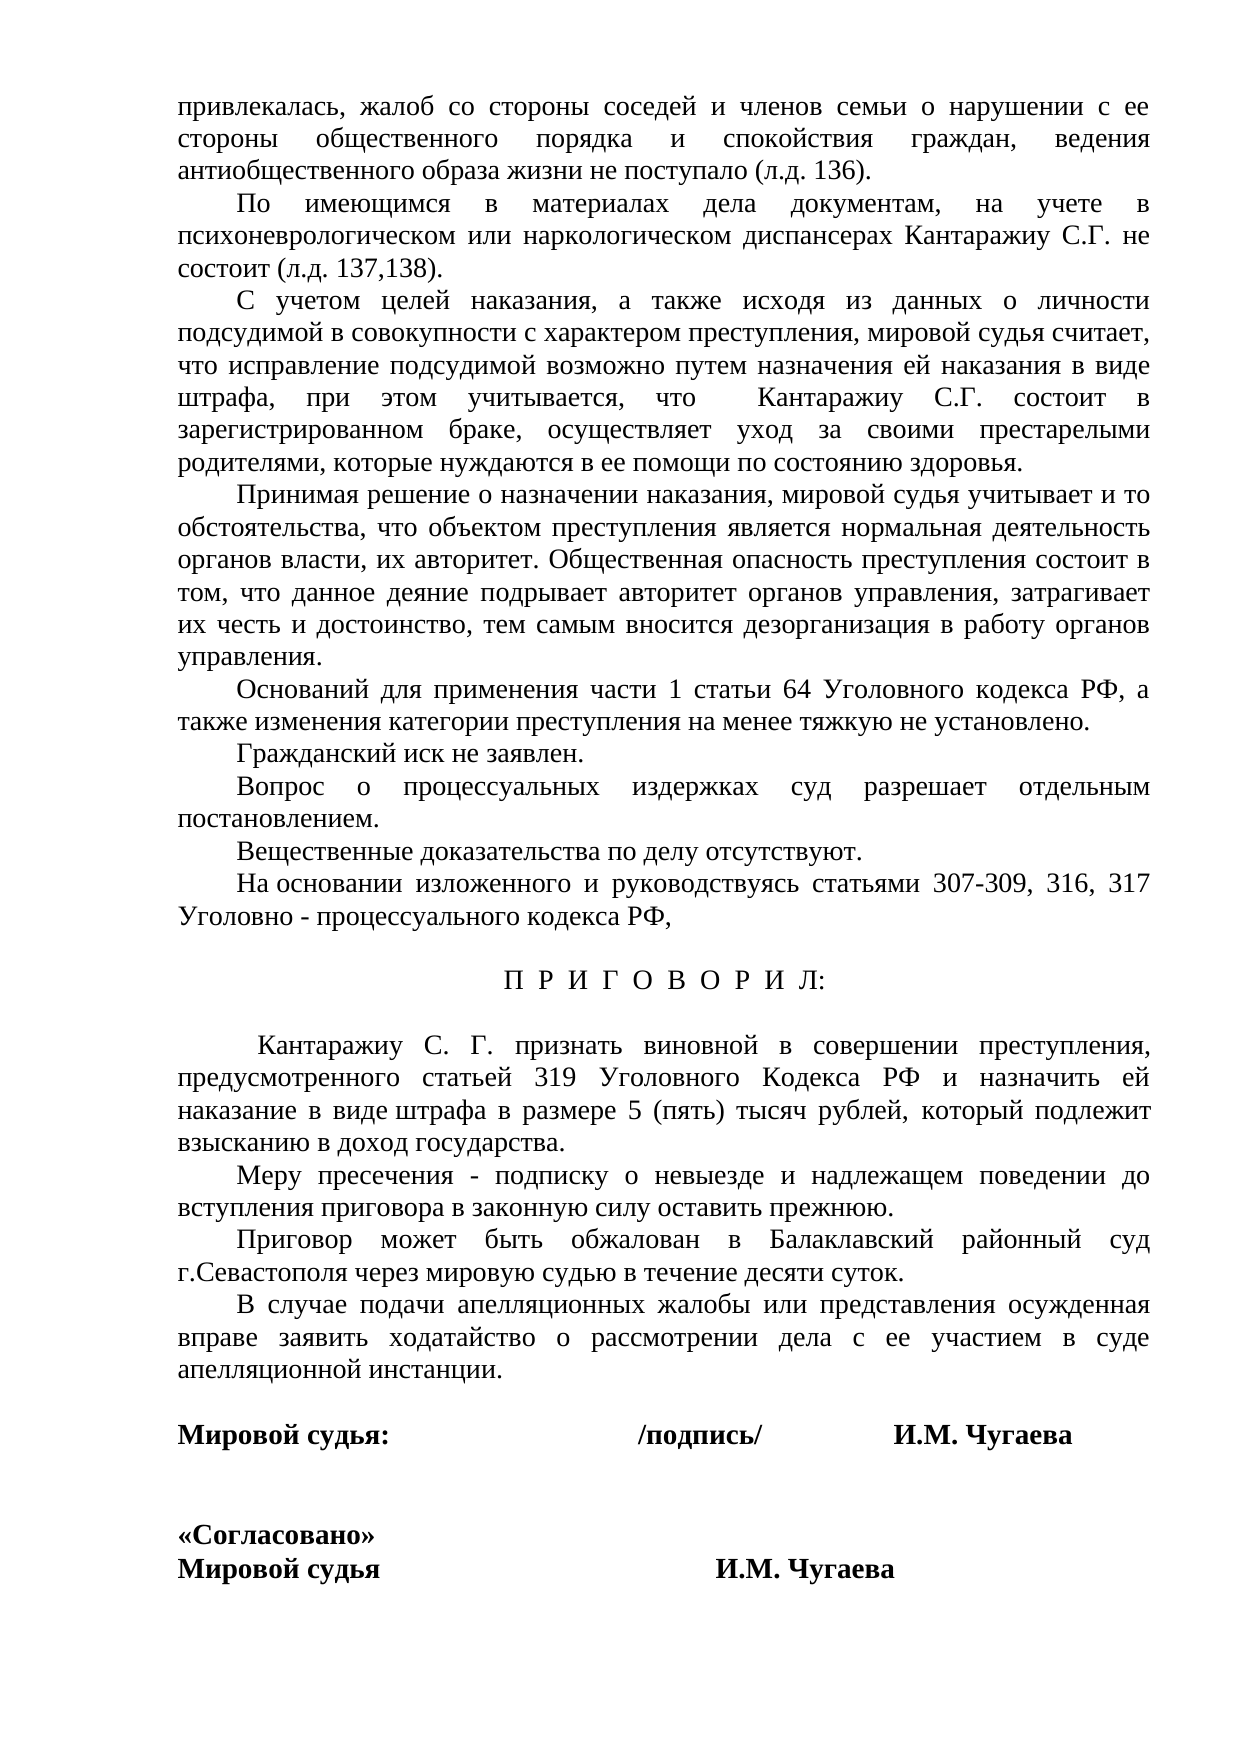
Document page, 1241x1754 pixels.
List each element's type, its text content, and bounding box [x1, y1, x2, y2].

text Кантаражиу С. Г. признать виновной в совершении преступления, предусмотренного статьей 319 Уголовного Кодекса РФ и назначить ей наказание в виде штрафа в размере 5 (пять) тысяч рублей, который подлежит взысканию в доход государства. [177, 1028, 1152, 1158]
text Мировой судья: /подпись/ И.М. Чугаева [177, 1417, 1152, 1450]
text Гражданский иск не заявлен. [177, 737, 1152, 769]
text Оснований для применения части 1 статьи 64 Уголовного кодекса РФ, а также изменения категории преступления на менее тяжкую не установлено. [177, 672, 1152, 737]
text На основании изложенного и руководствуясь статьями 307-309, 316, 317 Уголовно - процессуального кодекса РФ, [177, 866, 1152, 931]
text Меру пресечения - подписку о невыезде и надлежащем поведении до вступления приговора в законную силу оставить прежнюю. [177, 1158, 1152, 1222]
text По имеющимся в материалах дела документам, на учете в психоневрологическом или наркологическом диспансерах Кантаражиу С.Г. не состоит (л.д. 137,138). [177, 186, 1152, 283]
text Вещественные доказательства по делу отсутствуют. [177, 834, 1152, 866]
text Вопрос о процессуальных издержках суд разрешает отдельным постановлением. [177, 769, 1152, 834]
text Принимая решение о назначении наказания, мировой судья учитывает и то обстоятельства, что объектом преступления является нормальная деятельность органов власти, их авторитет. Общественная опасность преступления состоит в том, что данное деяние подрывает авторитет органов управления, затрагивает их честь и достоинство, тем самым вносится дезорганизация в работу органов управления. [177, 477, 1152, 672]
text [177, 89, 1152, 186]
text П Р И Г О В О Р И Л: [177, 963, 1152, 996]
text Мировой судья И.М. Чугаева [177, 1551, 1152, 1584]
text В случае подачи апелляционных жалобы или представления осужденная вправе заявить ходатайство о рассмотрении дела с ее участием в суде апелляционной инстанции. [177, 1287, 1152, 1384]
text «Согласовано» [177, 1517, 1152, 1551]
text С учетом целей наказания, а также исходя из данных о личности подсудимой в совокупности с характером преступления, мировой судья считает, что исправление подсудимой возможно путем назначения ей наказания в виде штрафа, при этом учитывается, что Кантаражиу С.Г. состоит в зарегистрированном браке, осуществляет уход за своими престарелыми родителями, которые нуждаются в ее помощи по состоянию здоровья. [177, 283, 1152, 477]
text Приговор может быть обжалован в Балаклавский районный суд г.Севастополя через мировую судью в течение десяти суток. [177, 1222, 1152, 1287]
